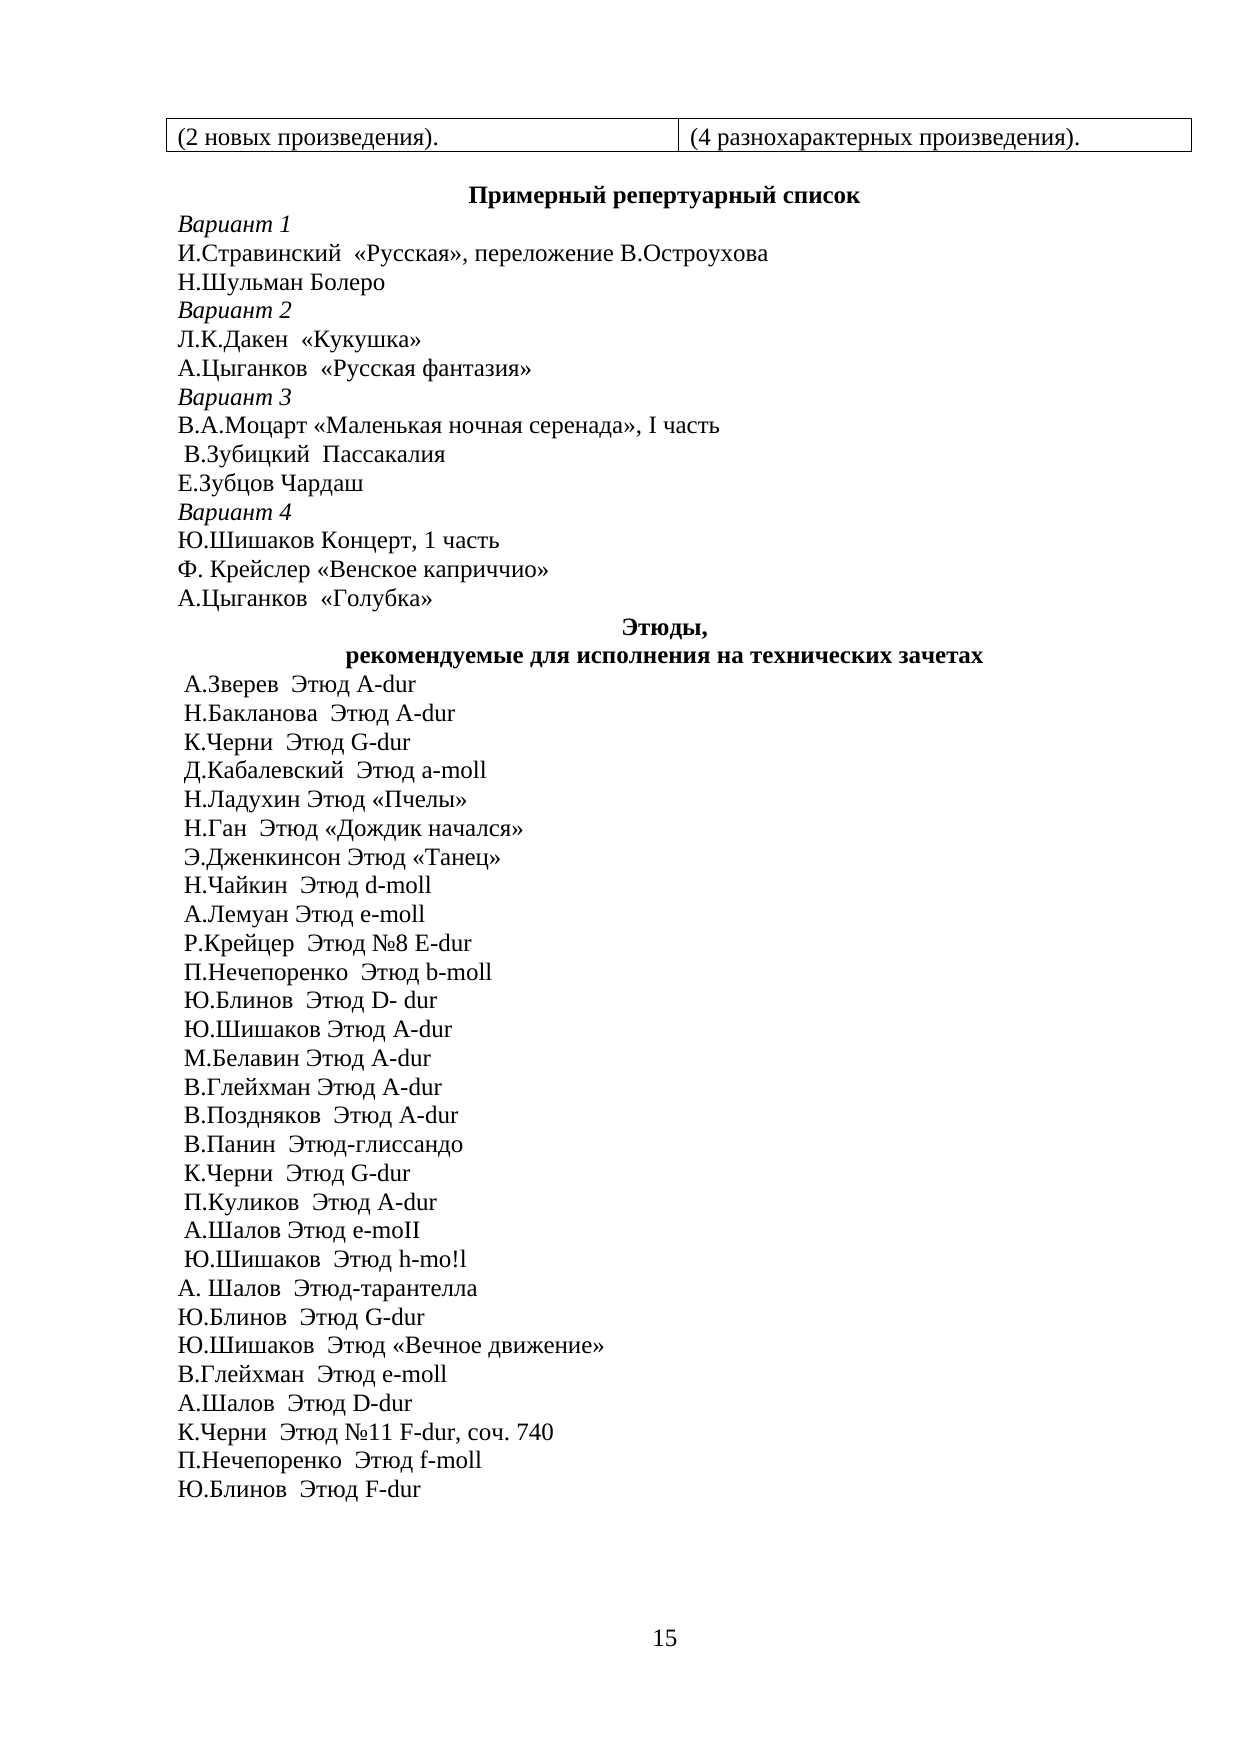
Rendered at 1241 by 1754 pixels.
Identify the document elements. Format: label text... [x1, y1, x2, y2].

text А.Цыганков «Русская фантазия» [177, 353, 1152, 382]
text П.Нечепоренко Этюд b-moll [177, 957, 1152, 986]
text И.Стравинский «Русская», переложение В.Остроухова [177, 238, 1152, 267]
text Ю.Шишаков Этюд «Вечное движение» [177, 1331, 1152, 1359]
text Д.Кабалевский Этюд a-moll [177, 756, 1152, 784]
text Ю.Блинов Этюд F-dur [177, 1474, 1152, 1503]
text рекомендуемые для исполнения на технических зачетах [177, 641, 1152, 669]
text А. Шалов Этюд-тарантелла [177, 1273, 1152, 1302]
text В.Глейхман Этюд e-moll [177, 1359, 1152, 1388]
text Н.Чайкин Этюд d-moll [177, 871, 1152, 899]
text В.Зубицкий Пассакалия [177, 439, 1152, 468]
text В.Панин Этюд-глиссандо [177, 1129, 1152, 1158]
text К.Черни Этюд G-dur [177, 727, 1152, 756]
text В.Глейхман Этюд A-dur [177, 1072, 1152, 1101]
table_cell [167, 119, 678, 151]
text А.Зверев Этюд А-dur [177, 669, 1152, 698]
text К.Черни Этюд G-dur [177, 1158, 1152, 1187]
text П.Куликов Этюд A-dur [177, 1187, 1152, 1216]
text В.А.Моцарт «Маленькая ночная серенада», I часть [177, 411, 1152, 439]
text Л.К.Дакен «Кукушка» [177, 324, 1152, 353]
text Э.Дженкинсон Этюд «Танец» [177, 842, 1152, 871]
text П.Нечепоренко Этюд f-moll [177, 1446, 1152, 1474]
text А.Шалов Этюд e-moII [177, 1216, 1152, 1244]
text Н.Бакланова Этюд A-dur [177, 698, 1152, 727]
text Примерный репертуарный список [177, 181, 1152, 209]
text Этюды, [177, 612, 1152, 641]
text Е.Зубцов Чардаш [177, 468, 1152, 497]
text В.Поздняков Этюд A-dur [177, 1101, 1152, 1129]
text Ю.Блинов Этюд D- dur [177, 986, 1152, 1014]
text Вариант 3 [177, 382, 1152, 411]
text Р.Крейцер Этюд №8 E-dur [177, 928, 1152, 957]
text Ю.Шишаков Этюд A-dur [177, 1014, 1152, 1043]
text Вариант 1 [177, 209, 1152, 238]
text А.Шалов Этюд D-dur [177, 1388, 1152, 1417]
text А.Цыганков «Голубка» [177, 583, 1152, 612]
text Ю.Шишаков Концерт, 1 часть [177, 526, 1152, 554]
text А.Лемуан Этюд e-moll [177, 899, 1152, 928]
text М.Белавин Этюд A-dur [177, 1043, 1152, 1072]
text Ю.Блинов Этюд G-dur [177, 1302, 1152, 1331]
text Н.Ладухин Этюд «Пчелы» [177, 784, 1152, 813]
text Вариант 2 [177, 296, 1152, 324]
text К.Черни Этюд №11 F-dur, соч. 740 [177, 1417, 1152, 1446]
text Ю.Шишаков Этюд h-mo!l [177, 1244, 1152, 1273]
text Вариант 4 [177, 497, 1152, 526]
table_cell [679, 119, 1191, 151]
text Ф. Крейслер «Венское каприччио» [177, 554, 1152, 583]
text Н.Ган Этюд «Дождик начался» [177, 813, 1152, 842]
text Н.Шульман Болеро [177, 267, 1152, 296]
